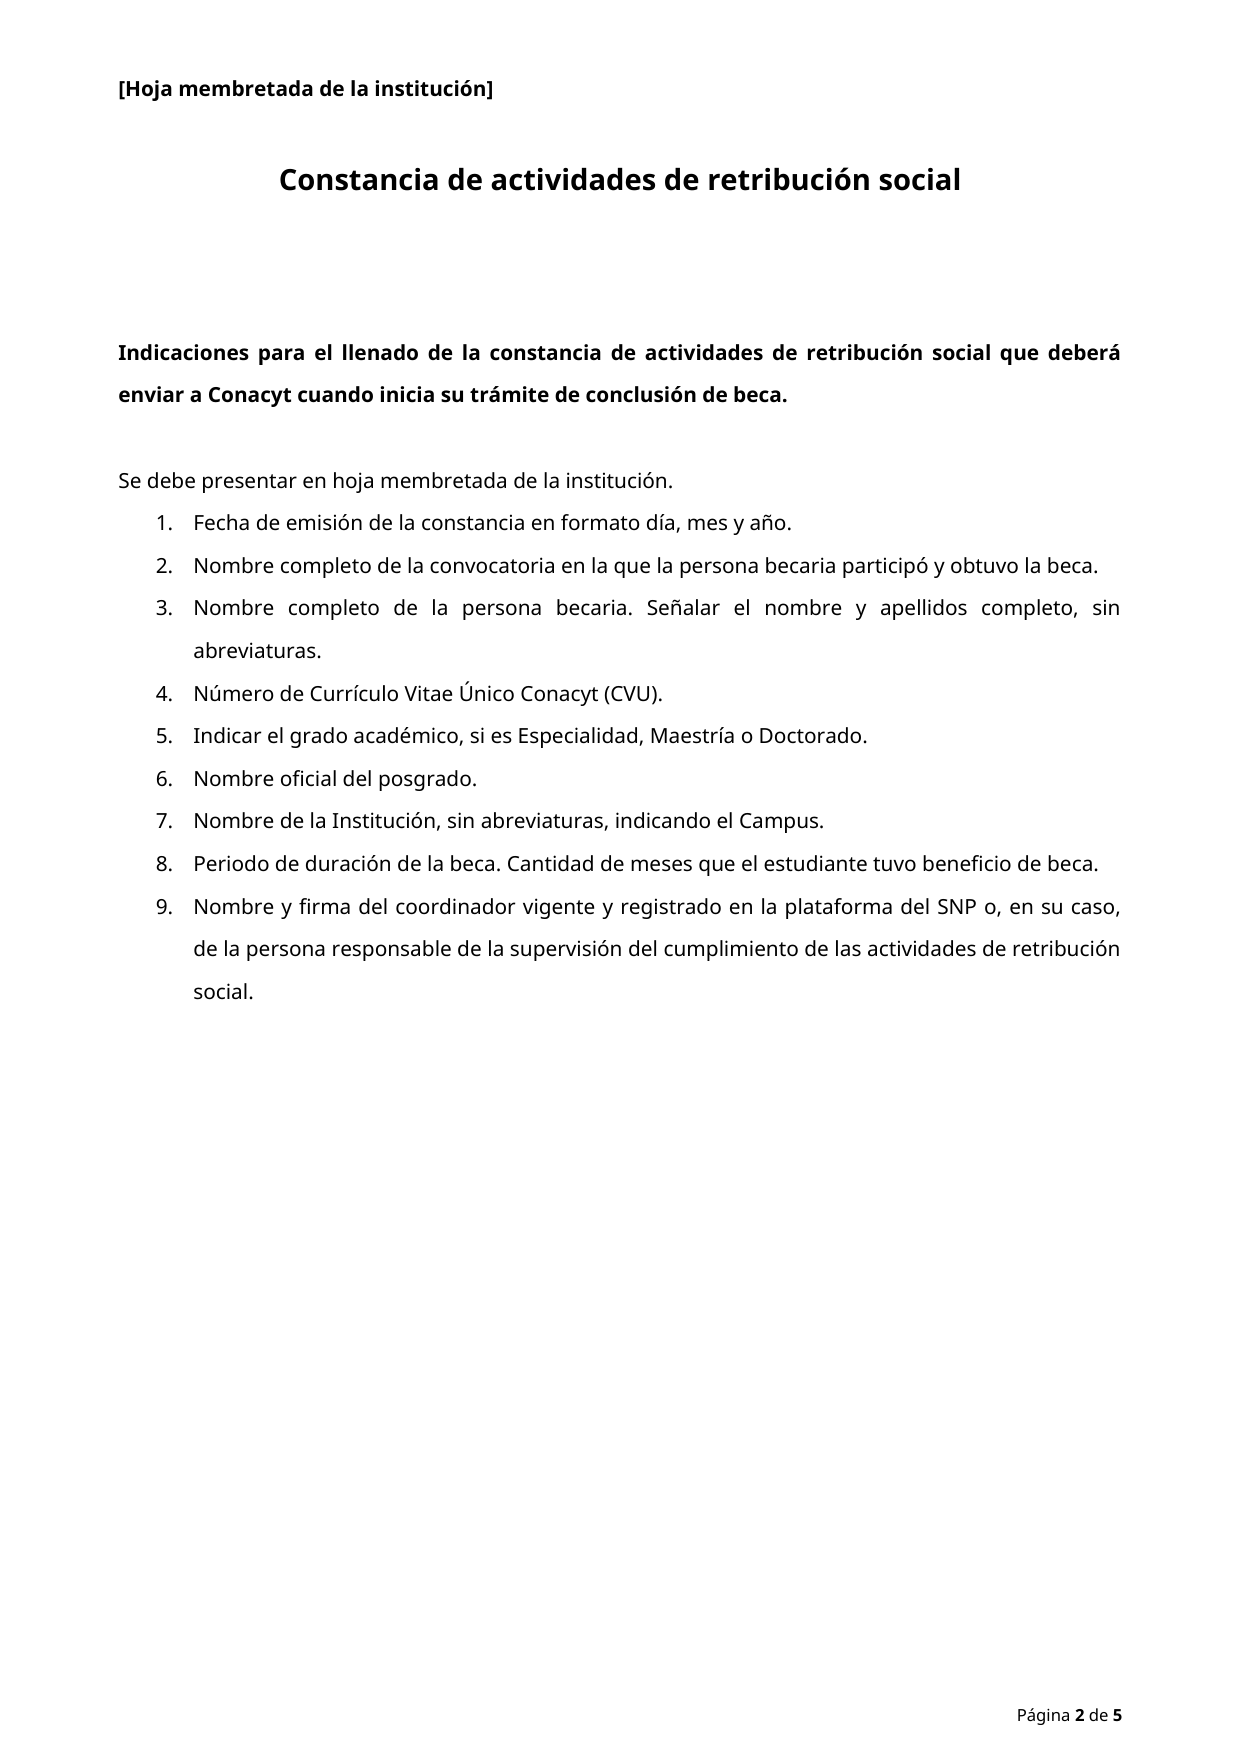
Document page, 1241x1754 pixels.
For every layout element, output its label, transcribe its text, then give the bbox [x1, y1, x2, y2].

text Se debe presentar en hoja membretada de la institución. [118, 466, 1122, 494]
list Fecha de emisión de la constancia en formato día, mes y año. [156, 508, 1122, 537]
text Indicaciones para el llenado de la constancia de actividades de retribución social que deberá enviar a Conacyt cuando inicia su trámite de conclusión de beca. [118, 338, 1122, 409]
list Nombre completo de la convocatoria en la que la persona becaria participó y obtuvo la beca. [156, 551, 1122, 579]
list Indicar el grado académico, si es Especialidad, Maestría o Doctorado. [156, 721, 1122, 750]
list Nombre completo de la persona becaria. Señalar el nombre y apellidos completo, sin abreviaturas. [156, 593, 1122, 664]
list Nombre oficial del posgrado. [156, 764, 1122, 792]
list Nombre y firma del coordinador vigente y registrado en la plataforma del SNP o, en su caso, de la persona responsable de la supervisión del cumplimiento de las actividades de retribución social. [156, 892, 1122, 1005]
list Nombre de la Institución, sin abreviaturas, indicando el Campus. [156, 807, 1122, 835]
list Número de Currículo Vitae Único Conacyt (CVU). [156, 679, 1122, 707]
list Periodo de duración de la beca. Cantidad de meses que el estudiante tuvo beneficio de beca. [156, 849, 1122, 878]
